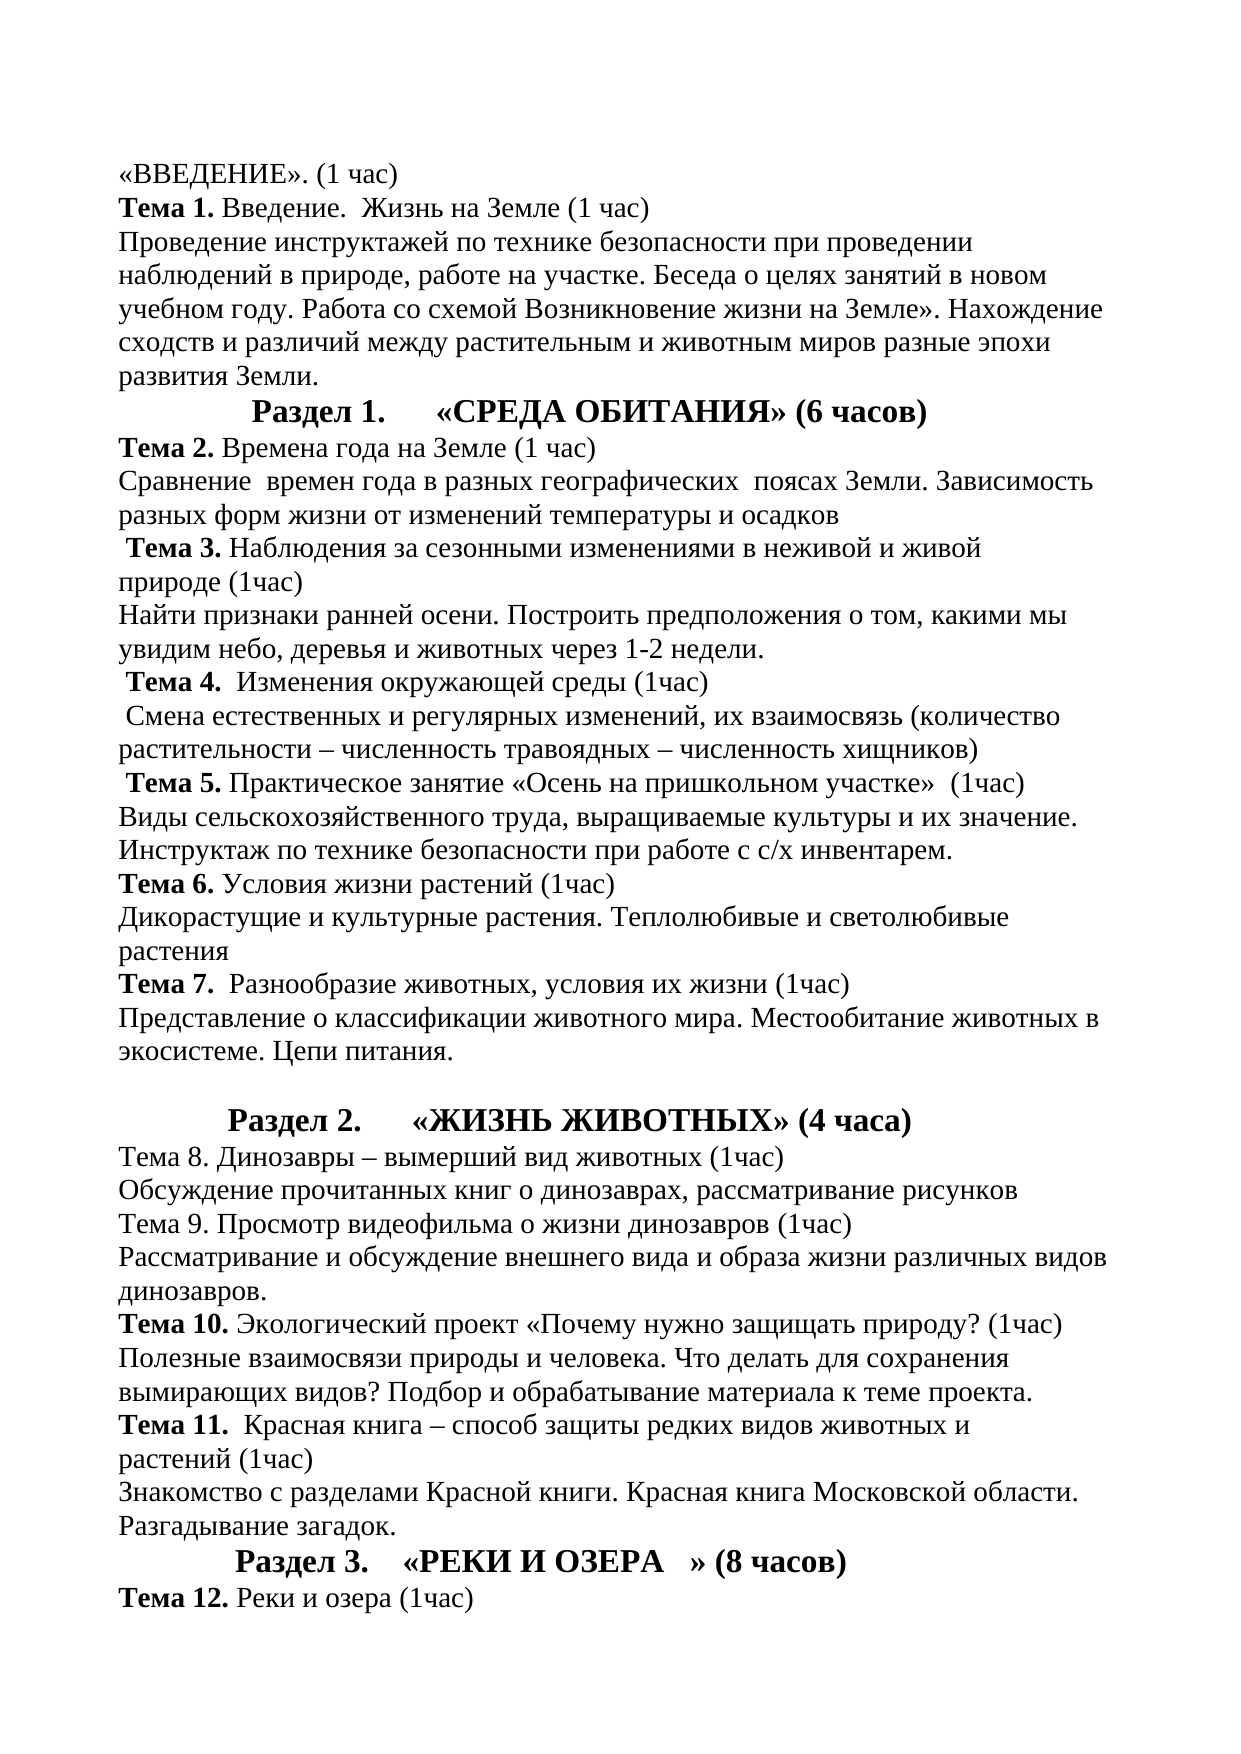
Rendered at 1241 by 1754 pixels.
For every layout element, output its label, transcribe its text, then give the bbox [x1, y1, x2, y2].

text Тема 11. Красная книга – способ защиты редких видов животных и растений (1час) [118, 1407, 1122, 1474]
text Тема 4. Изменения окружающей среды (1час) [118, 664, 1122, 698]
text Сравнение времен года в разных географических поясах Земли. Зависимость разных форм жизни от изменений температуры и осадков [118, 463, 1122, 530]
text Смена естественных и регулярных изменений, их взаимосвязь (количество растительности – численность травоядных – численность хищников) [118, 698, 1122, 765]
text Обсуждение прочитанных книг о динозаврах, рассматривание рисунков [118, 1172, 1122, 1206]
text Тема 1. Введение. Жизнь на Земле (1 час) [118, 190, 1122, 224]
text Тема 2. Времена года на Земле (1 час) [118, 430, 1122, 463]
text Проведение инструктажей по технике безопасности при проведении наблюдений в природе, работе на участке. Беседа о целях занятий в новом учебном году. Работа со схемой Возникновение жизни на Земле». Нахождение сходств и различий между растительным и животным миров разные эпохи развития Земли. [118, 224, 1122, 391]
text Тема 3. Наблюдения за сезонными изменениями в неживой и живой природе (1час) [118, 530, 1122, 597]
text Дикорастущие и культурные растения. Теплолюбивые и светолюбивые растения [118, 899, 1122, 966]
text Тема 5. Практическое занятие «Осень на пришкольном участке» (1час) [118, 765, 1122, 799]
text Тема 6. Условия жизни растений (1час) [118, 866, 1122, 899]
text Раздел 2. «ЖИЗНЬ ЖИВОТНЫХ» (4 часа) [118, 1101, 1122, 1139]
text Тема 9. Просмотр видеофильма о жизни динозавров (1час) [118, 1206, 1122, 1239]
text Тема 12. Реки и озера (1час) [118, 1580, 1122, 1613]
text Представление о классификации животного мира. Местообитание животных в экосистеме. Цепи питания. [118, 1000, 1122, 1067]
text Виды сельскохозяйственного труда, выращиваемые культуры и их значение. Инструктаж по технике безопасности при работе с с/х инвентарем. [118, 799, 1122, 866]
text Полезные взаимосвязи природы и человека. Что делать для сохранения вымирающих видов? Подбор и обрабатывание материала к теме проекта. [118, 1340, 1122, 1407]
text Раздел 3. «РЕКИ И ОЗЕРА » (8 часов) [118, 1541, 1122, 1580]
text Знакомство с разделами Красной книги. Красная книга Московской области. Разгадывание загадок. [118, 1474, 1122, 1541]
text Тема 7. Разнообразие животных, условия их жизни (1час) [118, 966, 1122, 1000]
text Раздел 1. «СРЕДА ОБИТАНИЯ» (6 часов) [118, 391, 1122, 430]
text Тема 10. Экологический проект «Почему нужно защищать природу? (1час) [118, 1307, 1122, 1340]
text Рассматривание и обсуждение внешнего вида и образа жизни различных видов динозавров. [118, 1239, 1122, 1307]
text Тема 8. Динозавры – вымерший вид животных (1час) [118, 1139, 1122, 1172]
text «ВВЕДЕНИЕ». (1 час) [118, 157, 1122, 190]
text Найти признаки ранней осени. Построить предположения о том, какими мы увидим небо, деревья и животных через 1-2 недели. [118, 597, 1122, 664]
